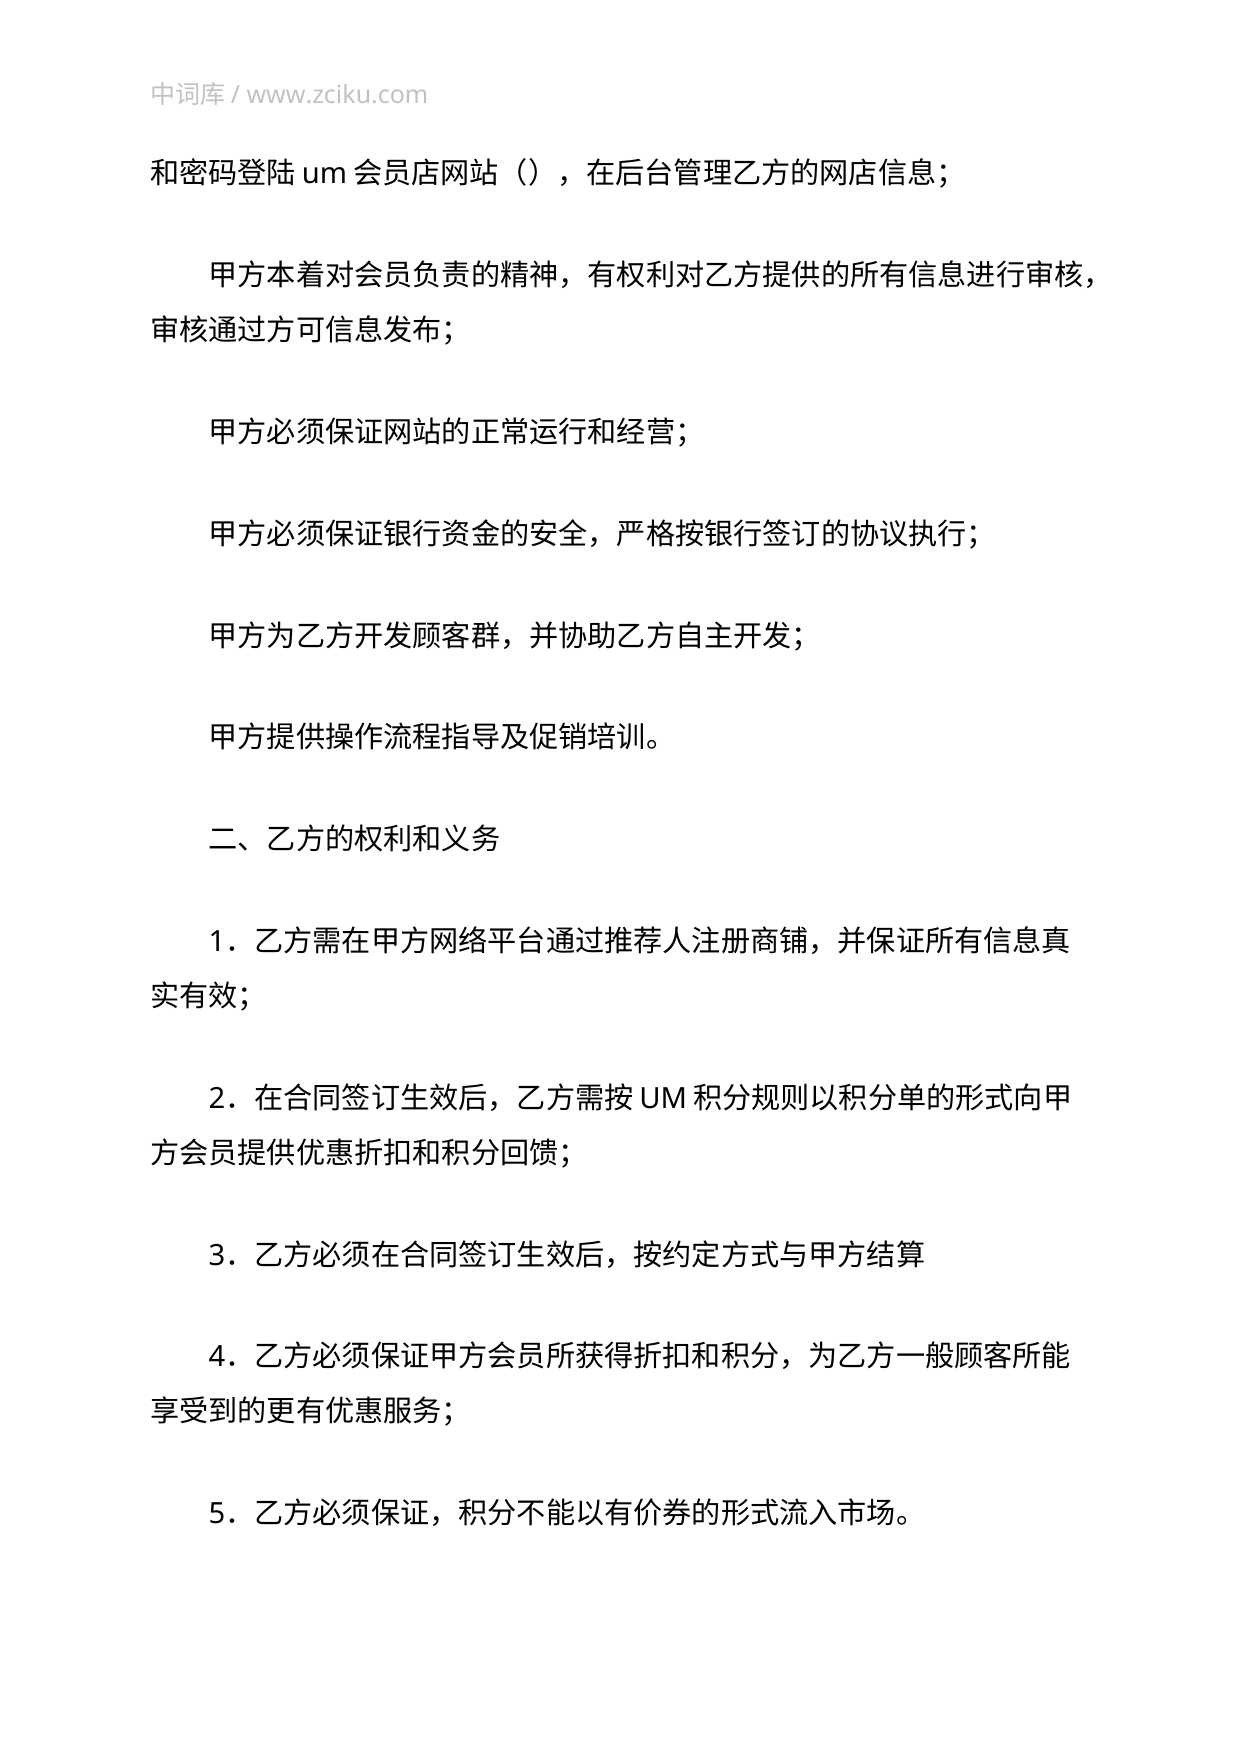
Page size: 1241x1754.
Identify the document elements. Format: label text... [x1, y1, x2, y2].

text 4．乙方必须保证甲方会员所获得折扣和积分，为乙方一般顾客所能享受到的更有优惠服务； [150, 1333, 1090, 1430]
text 甲方本着对会员负责的精神，有权利对乙方提供的所有信息进行审核，审核通过方可信息发布； [150, 252, 1090, 349]
text 3．乙方必须在合同签订生效后，按约定方式与甲方结算 [150, 1231, 1090, 1273]
text 甲方必须保证银行资金的安全，严格按银行签订的协议执行； [150, 510, 1090, 553]
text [150, 150, 1090, 192]
text 甲方提供操作流程指导及促销培训。 [150, 714, 1090, 756]
text 1．乙方需在甲方网络平台通过推荐人注册商铺，并保证所有信息真实有效； [150, 917, 1090, 1015]
text 甲方为乙方开发顾客群，并协助乙方自主开发； [150, 612, 1090, 654]
text 二、乙方的权利和义务 [150, 816, 1090, 858]
text 5．乙方必须保证，积分不能以有价券的形式流入市场。 [150, 1490, 1090, 1532]
text 甲方必须保证网站的正常运行和经营； [150, 409, 1090, 451]
text 2．在合同签订生效后，乙方需按UM积分规则以积分单的形式向甲方会员提供优惠折扣和积分回馈； [150, 1074, 1090, 1172]
